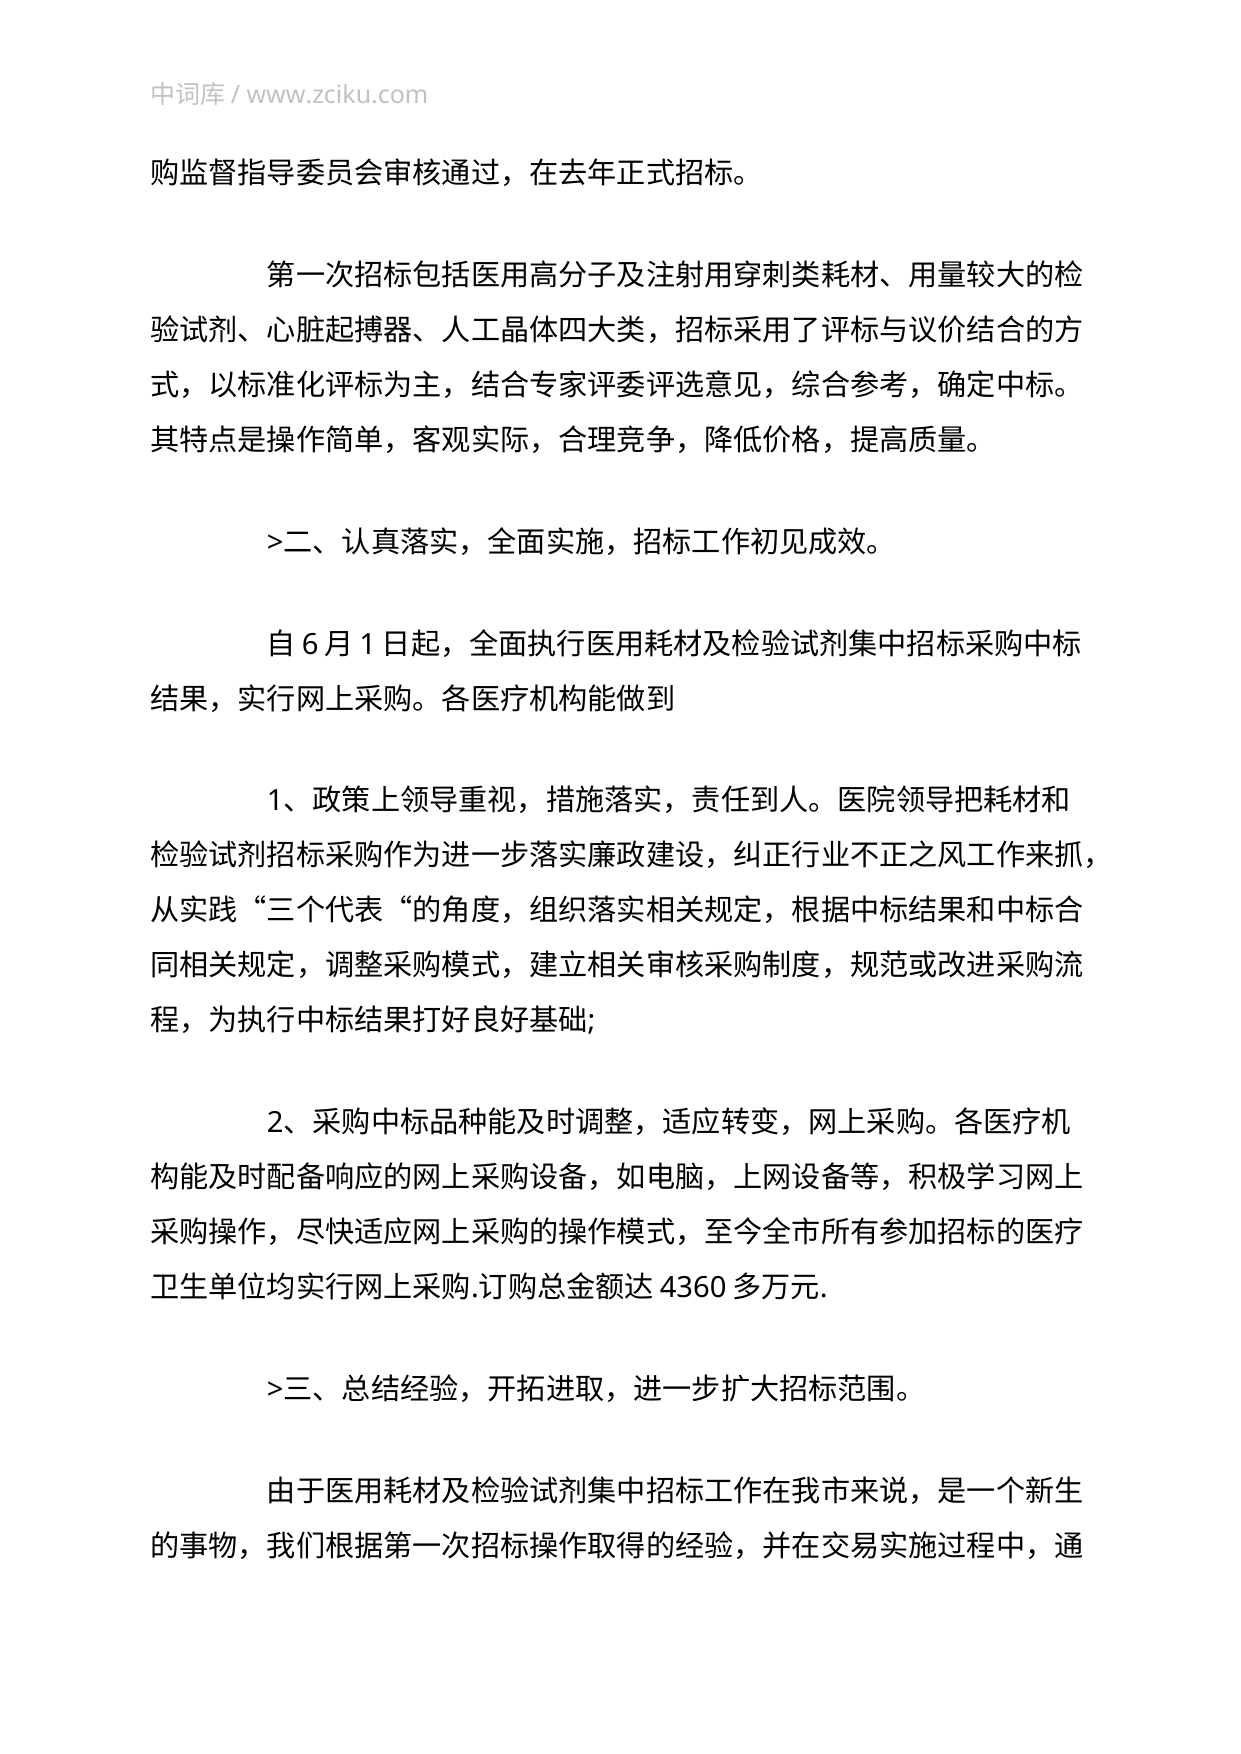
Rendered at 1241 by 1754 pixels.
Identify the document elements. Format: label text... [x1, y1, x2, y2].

text 自6月1日起，全面执行医用耗材及检验试剂集中招标采购中标结果，实行网上采购。各医疗机构能做到 [150, 620, 1090, 717]
text 1、政策上领导重视，措施落实，责任到人。医院领导把耗材和检验试剂招标采购作为进一步落实廉政建设，纠正行业不正之风工作来抓，从实践“三个代表“的角度，组织落实相关规定，根据中标结果和中标合同相关规定，调整采购模式，建立相关审核采购制度，规范或改进采购流程，为执行中标结果打好良好基础; [150, 777, 1090, 1039]
text 2、采购中标品种能及时调整，适应转变，网上采购。各医疗机构能及时配备响应的网上采购设备，如电脑，上网设备等，积极学习网上采购操作，尽快适应网上采购的操作模式，至今全市所有参加招标的医疗卫生单位均实行网上采购.订购总金额达4360多万元. [150, 1099, 1090, 1306]
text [150, 1467, 1090, 1564]
text >三、总结经验，开拓进取，进一步扩大招标范围。 [150, 1365, 1090, 1408]
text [150, 150, 1090, 192]
text >二、认真落实，全面实施，招标工作初见成效。 [150, 518, 1090, 561]
text 第一次招标包括医用高分子及注射用穿刺类耗材、用量较大的检验试剂、心脏起搏器、人工晶体四大类，招标采用了评标与议价结合的方式，以标准化评标为主，结合专家评委评选意见，综合参考，确定中标。其特点是操作简单，客观实际，合理竞争，降低价格，提高质量。 [150, 252, 1090, 459]
